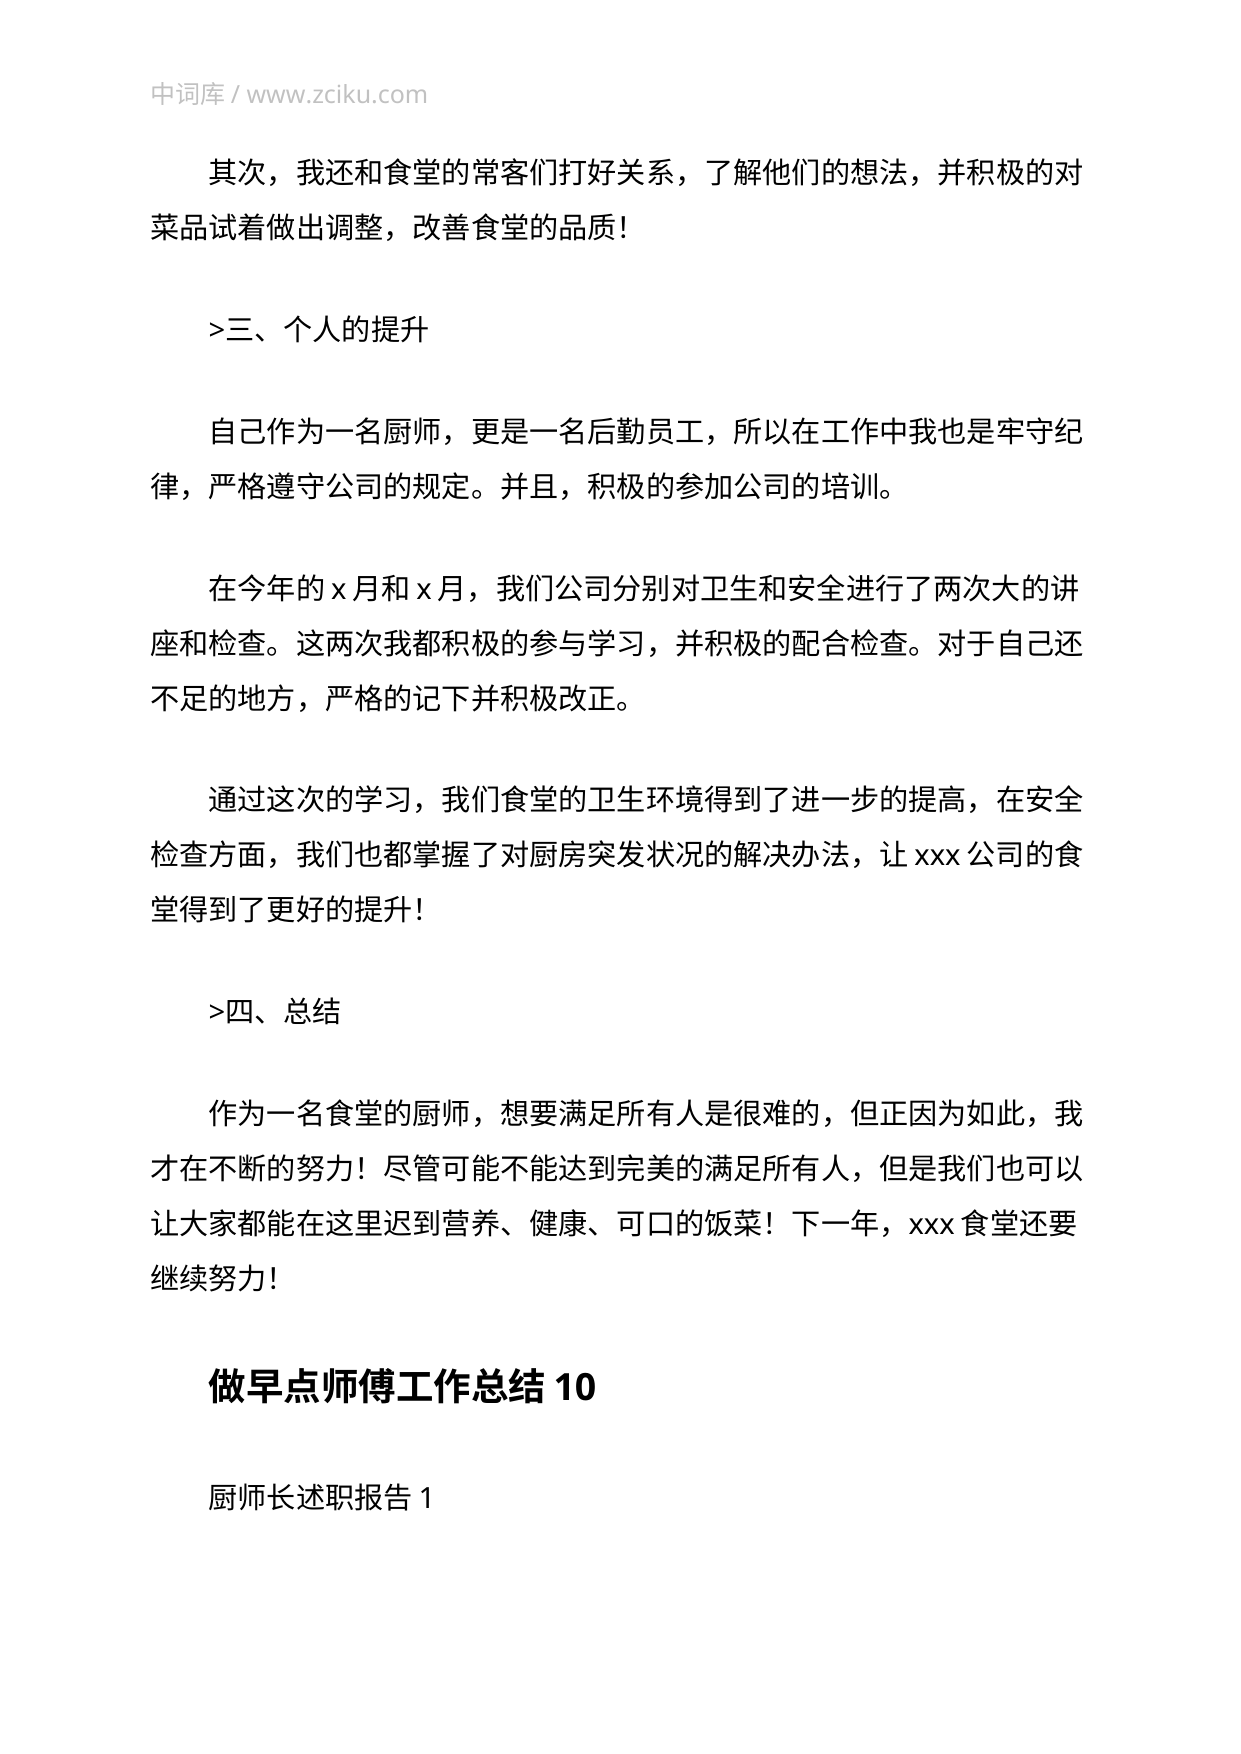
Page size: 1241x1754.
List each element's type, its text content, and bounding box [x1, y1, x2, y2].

text 在今年的x月和x月，我们公司分别对卫生和安全进行了两次大的讲座和检查。这两次我都积极的参与学习，并积极的配合检查。对于自己还不足的地方，严格的记下并积极改正。 [150, 565, 1090, 717]
text 厨师长述职报告1 [150, 1475, 1090, 1517]
text 其次，我还和食堂的常客们打好关系，了解他们的想法，并积极的对菜品试着做出调整，改善食堂的品质！ [150, 150, 1090, 247]
text 通过这次的学习，我们食堂的卫生环境得到了进一步的提高，在安全检查方面，我们也都掌握了对厨房突发状况的解决办法，让xxx公司的食堂得到了更好的提升！ [150, 777, 1090, 929]
text 做早点师傅工作总结10 [150, 1357, 1090, 1412]
text >三、个人的提升 [150, 307, 1090, 349]
text 自己作为一名厨师，更是一名后勤员工，所以在工作中我也是牢守纪律，严格遵守公司的规定。并且，积极的参加公司的培训。 [150, 409, 1090, 506]
text >四、总结 [150, 989, 1090, 1031]
text 作为一名食堂的厨师，想要满足所有人是很难的，但正因为如此，我才在不断的努力！尽管可能不能达到完美的满足所有人，但是我们也可以让大家都能在这里迟到营养、健康、可口的饭菜！下一年，xxx食堂还要继续努力！ [150, 1091, 1090, 1298]
